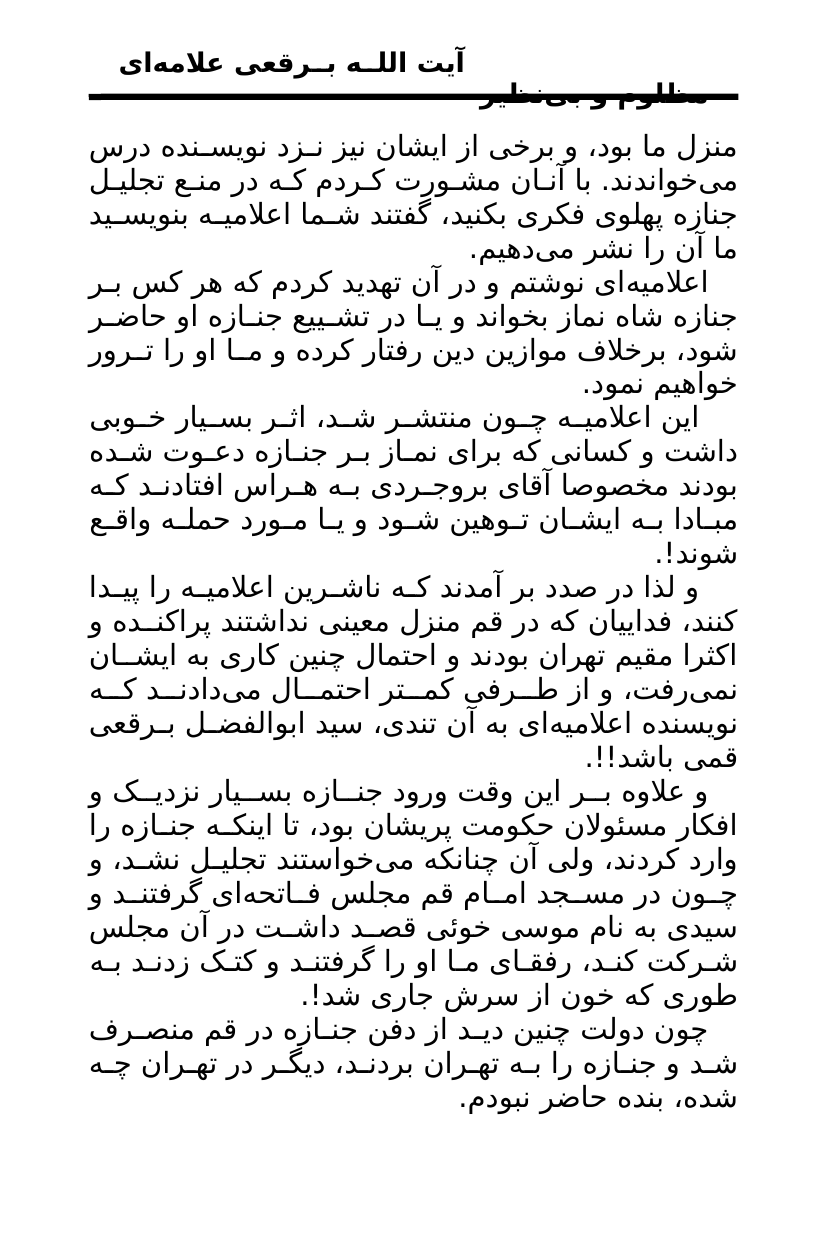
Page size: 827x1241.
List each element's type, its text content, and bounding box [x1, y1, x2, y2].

text چون دولت چنین دید از دفن جنازه در قم منصرف شد و جنازه را به تهران بردند، دیگر در تهران چه شده، بنده حاضر نبودم. [89, 1012, 738, 1114]
text این اعلامیه چون منتشر شد، اثر بسیار خوبی داشت و کسانی که برای نماز بر جنازه دعوت شده بودند مخصوصا آقای بروجردی به هراس افتادند که مبادا به ایشان توهین شود و یا مورد حمله واقع شوند!. [89, 401, 738, 571]
text و علاوه بر این وقت ورود جنازه بسیار نزدیک و افکار مسئولان حکومت پریشان بود، تا اینکه جنازه را وارد کردند، ولی آن چنانکه می‌خواستند تجلیل نشد، و چون در مسجد امام قم مجلس فاتحه‌ای گرفتند و سیدی به نام موسی خوئی قصد داشت در آن مجلس شرکت کند، رفقای ما او را گرفتند و کتک زدند به طوری که خون از سرش جاری شد!. [89, 774, 738, 1012]
text و لذا در صدد بر آمدند که ناشرین اعلامیه را پیدا کنند، فداییان که در قم منزل معینی نداشتند پراکنده و اکثرا مقیم تهران بودند و احتمال چنین کاری به ایشان نمی‌رفت، و از طرفی کمتر احتمال می‌دادند که نویسنده اعلامیه‌ای به آن تندی، سید ابوالفضل برقعی قمی‌ باشد!!. [89, 571, 738, 774]
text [89, 129, 738, 265]
text اعلامیه‌ای نوشتم و در آن تهدید کردم که هر کس بر جنازه شاه نماز بخواند و یا در تشییع جنازه او حاضر شود، برخلاف موازین دین رفتار کرده و ما او را ترور خواهیم نمود. [89, 265, 738, 401]
